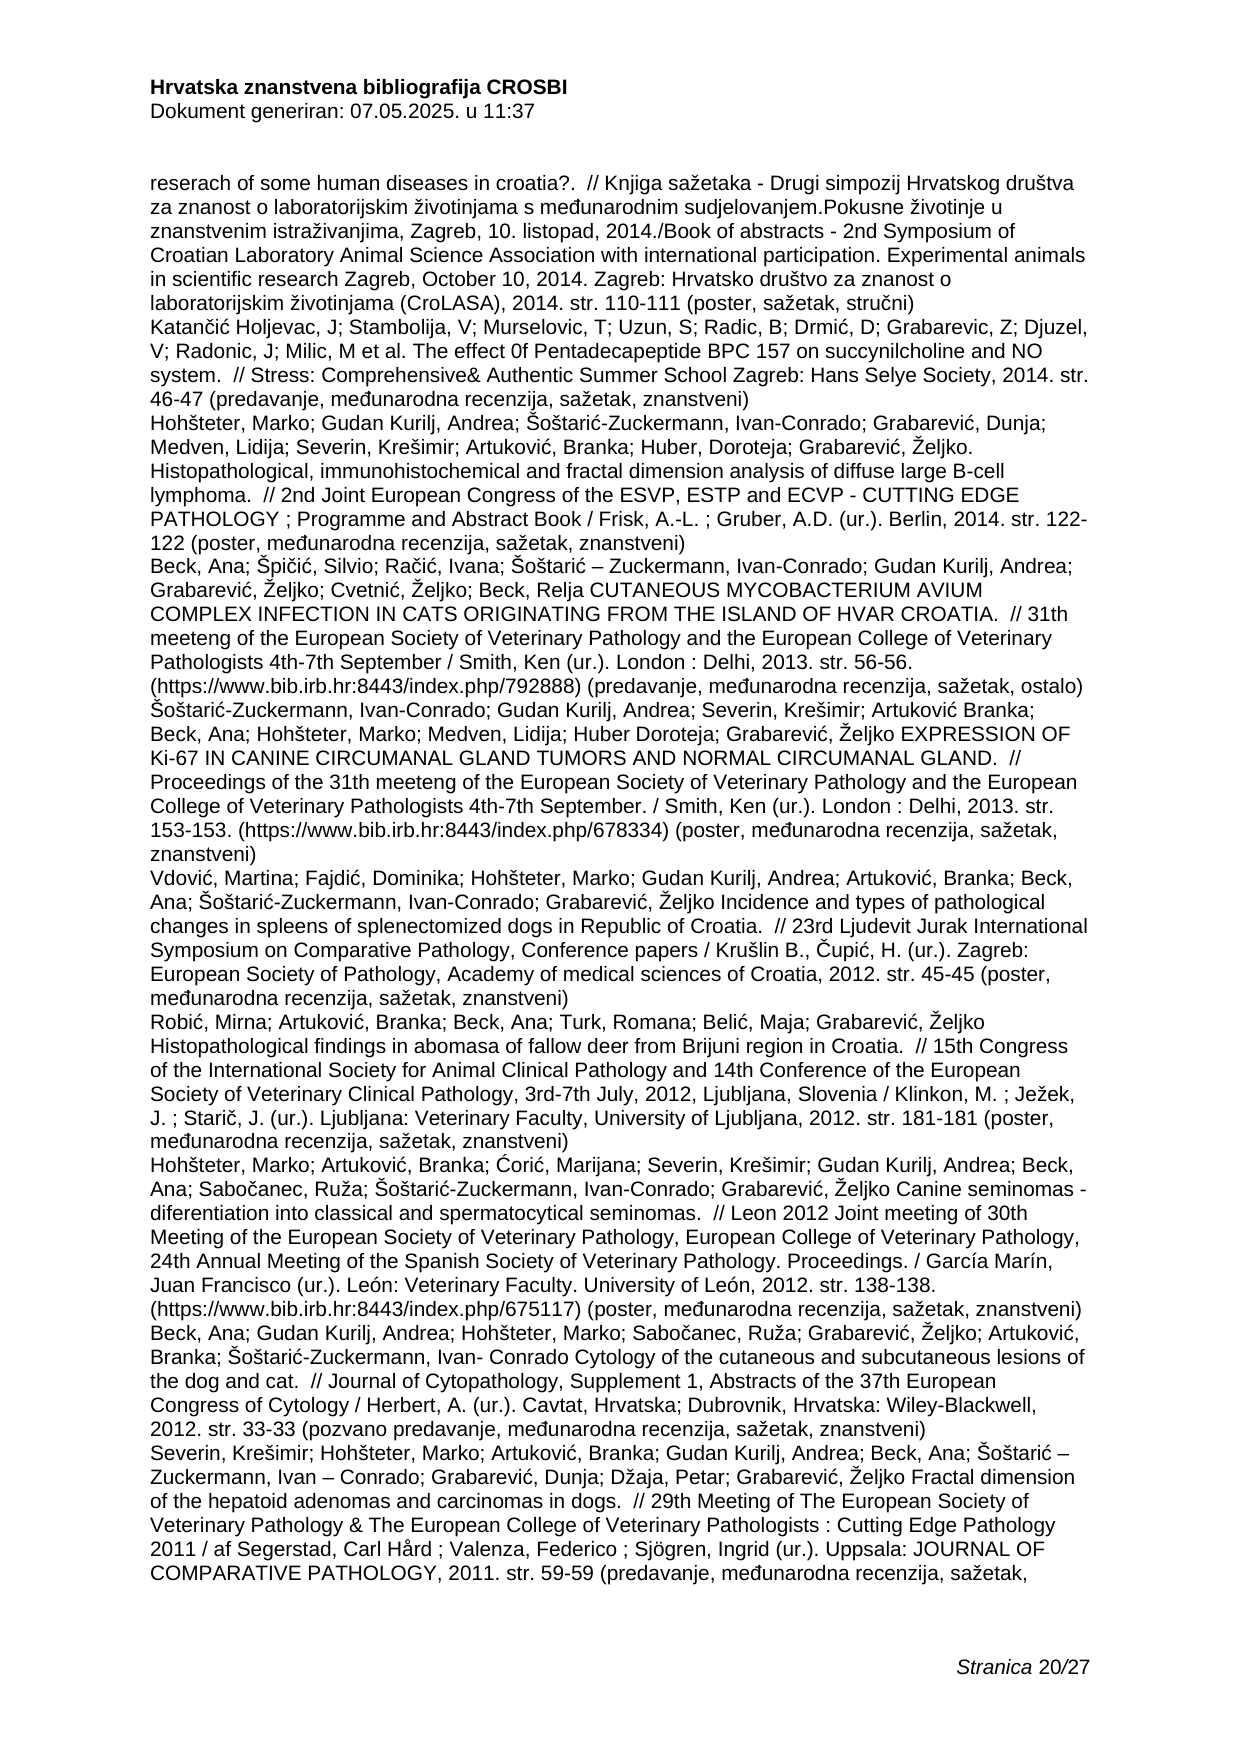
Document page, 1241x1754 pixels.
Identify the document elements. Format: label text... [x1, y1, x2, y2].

text Šoštarić-Zuckermann, Ivan-Conrado; Gudan Kurilj, Andrea; Severin, Krešimir; Artuković Branka; Beck, Ana; Hohšteter, Marko; Medven, Lidija; Huber Doroteja; Grabarević, Željko [150, 698, 1090, 866]
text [150, 171, 1090, 315]
text Beck, Ana; Špičić, Silvio; Račić, Ivana; Šoštarić – Zuckermann, Ivan-Conrado; Gudan Kurilj, Andrea; Grabarević, Željko; Cvetnić, Željko; Beck, Relja [150, 554, 1090, 698]
text Katančić Holjevac, J; Stambolija, V; Murselovic, T; Uzun, S; Radic, B; Drmić, D; Grabarevic, Z; Djuzel, V; Radonic, J; Milic, M et al. [150, 315, 1090, 411]
text Hohšteter, Marko; Gudan Kurilj, Andrea; Šoštarić-Zuckermann, Ivan-Conrado; Grabarević, Dunja; Medven, Lidija; Severin, Krešimir; Artuković, Branka; Huber, Doroteja; Grabarević, Željko. [150, 411, 1090, 554]
text Beck, Ana; Gudan Kurilj, Andrea; Hohšteter, Marko; Sabočanec, Ruža; Grabarević, Željko; Artuković, Branka; Šoštarić-Zuckermann, Ivan- Conrado [150, 1321, 1090, 1441]
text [150, 1441, 1090, 1584]
text Vdović, Martina; Fajdić, Dominika; Hohšteter, Marko; Gudan Kurilj, Andrea; Artuković, Branka; Beck, Ana; Šoštarić-Zuckermann, Ivan-Conrado; Grabarević, Željko [150, 866, 1090, 1009]
text Robić, Mirna; Artuković, Branka; Beck, Ana; Turk, Romana; Belić, Maja; Grabarević, Željko [150, 1009, 1090, 1153]
text Hohšteter, Marko; Artuković, Branka; Ćorić, Marijana; Severin, Krešimir; Gudan Kurilj, Andrea; Beck, Ana; Sabočanec, Ruža; Šoštarić-Zuckermann, Ivan-Conrado; Grabarević, Željko [150, 1153, 1090, 1321]
